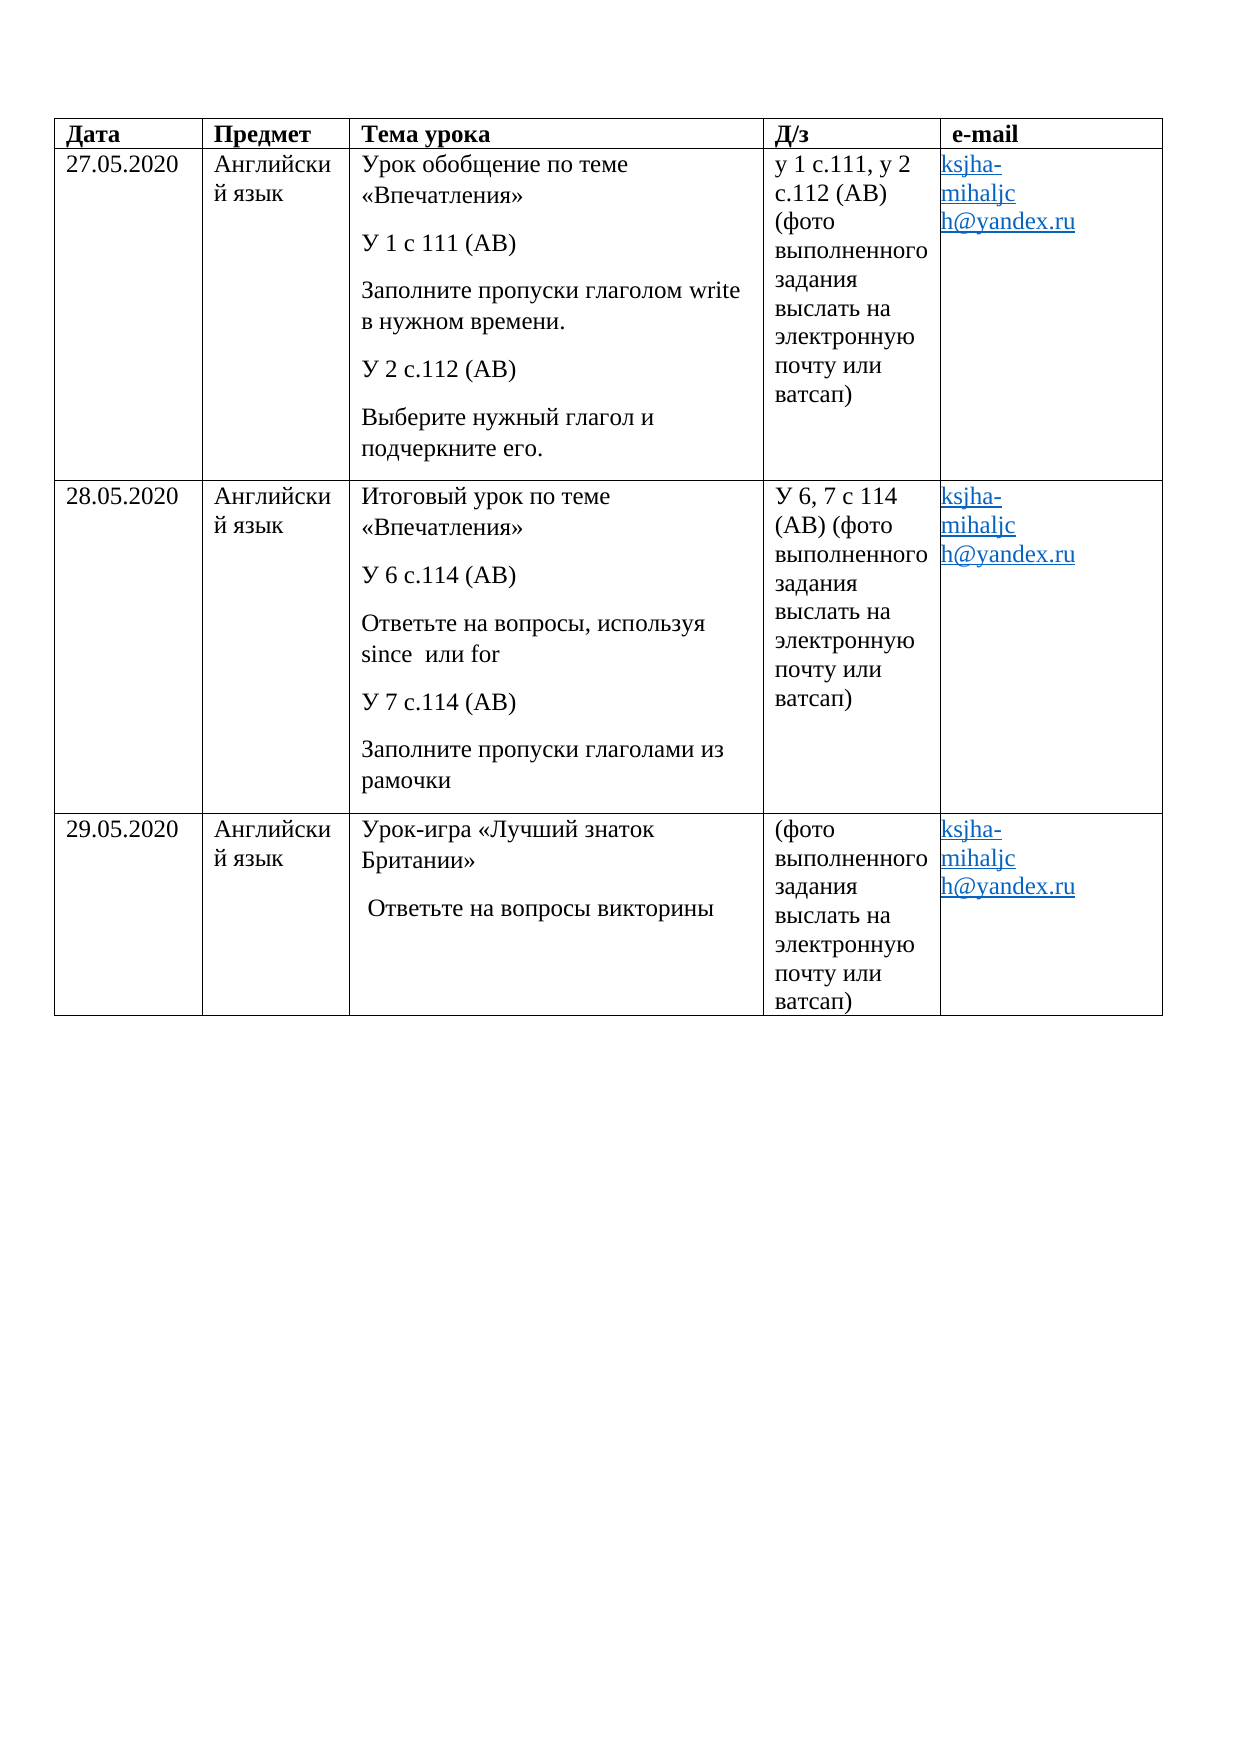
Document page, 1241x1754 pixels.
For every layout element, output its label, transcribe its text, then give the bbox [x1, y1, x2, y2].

table_cell 29.05.2020 [55, 814, 202, 1015]
table_cell 27.05.2020 [55, 149, 202, 480]
table_cell 28.05.2020 [55, 481, 202, 813]
table_header Тема урока [350, 119, 763, 148]
table_cell ksjha-mihaljch@yandex.ru [941, 149, 1162, 480]
table_cell Итоговый урок по теме «Впечатления» У 6 с.114 (АВ) Ответьте на вопросы, используя since или for У 7 с.114 (АВ) Заполните пропуски глаголами из рамочки [350, 481, 763, 813]
table_cell ksjha-mihaljch@yandex.ru [941, 481, 1162, 813]
table_header Дата [55, 119, 202, 148]
table_cell Урок обобщение по теме «Впечатления» У 1 с 111 (АВ) Заполните пропуски глаголом write в нужном времени. У 2 с.112 (АВ) Выберите нужный глагол и подчеркните его. [350, 149, 763, 480]
table_cell Английский язык [203, 149, 349, 480]
table_header Предмет [203, 119, 349, 148]
table_cell у 1 с.111, у 2 с.112 (АВ) (фото выполненного задания выслать на электронную почту или ватсап) [764, 149, 940, 480]
table_header Д/з [764, 119, 940, 148]
table_cell Урок-игра «Лучший знаток Британии» Ответьте на вопросы викторины [350, 814, 763, 1015]
table_cell У 6, 7 с 114 (АВ) (фото выполненного задания выслать на электронную почту или ватсап) [764, 481, 940, 813]
table_header e-mail [941, 119, 1162, 148]
table_cell (фото выполненного задания выслать на электронную почту или ватсап) [764, 814, 940, 1015]
table_cell ksjha-mihaljch@yandex.ru [941, 814, 1162, 1015]
table_cell Английский язык [203, 814, 349, 1015]
table_cell Английский язык [203, 481, 349, 813]
